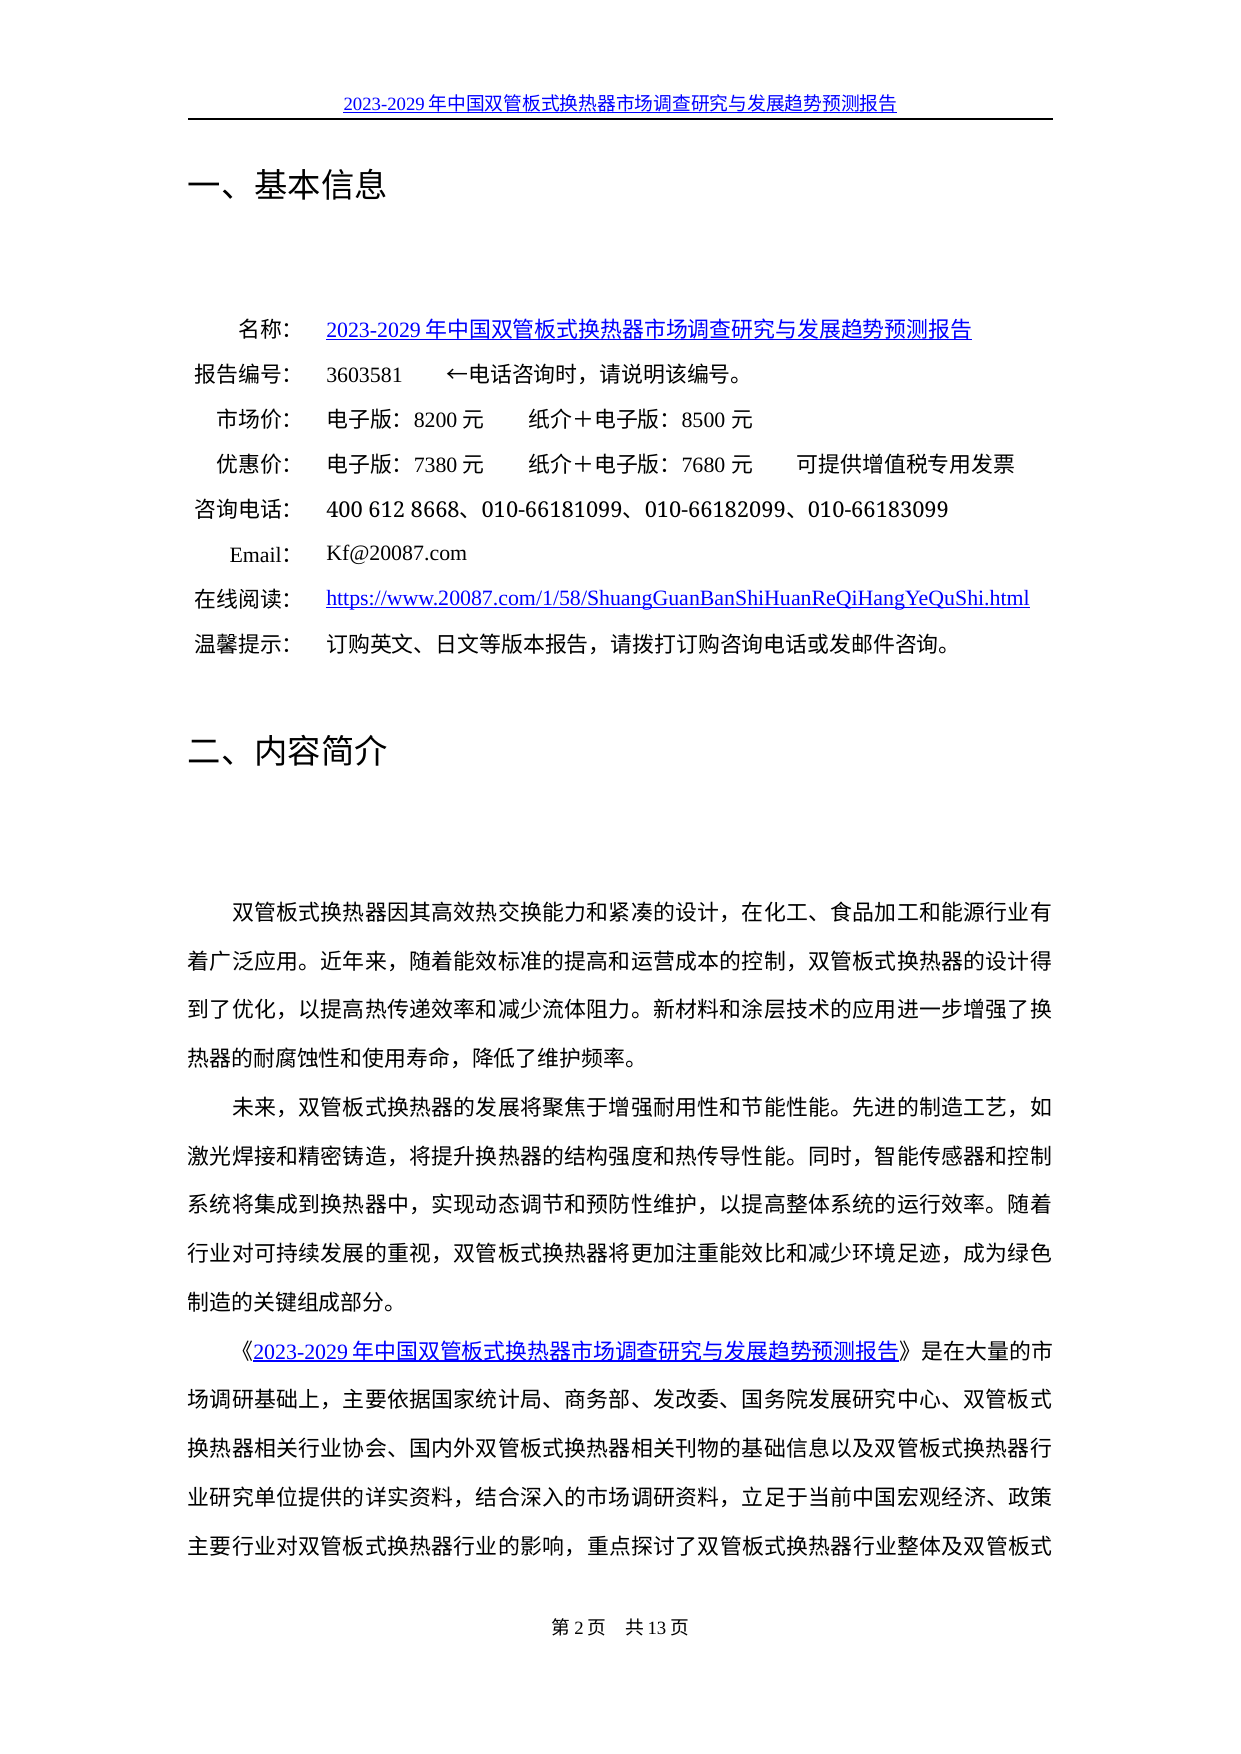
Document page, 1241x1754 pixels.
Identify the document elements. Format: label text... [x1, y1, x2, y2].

title 二、内容简介 [187, 717, 1053, 782]
table_cell 咨询电话： [167, 492, 315, 537]
table_cell 电子版：7380 元 纸介＋电子版：7680 元 可提供增值税专用发票 [315, 447, 1073, 492]
table_cell 订购英文、日文等版本报告，请拨打订购咨询电话或发邮件咨询。 [315, 627, 1073, 672]
table_cell Email： [167, 537, 315, 582]
table_cell [315, 582, 1073, 627]
table_cell 在线阅读： [167, 582, 315, 627]
table_cell 3603581 ←电话咨询时，请说明该编号。 [315, 357, 1073, 402]
table_header 2023-2029年中国双管板式换热器市场调查研究与发展趋势预测报告 [315, 312, 1073, 357]
title 一、基本信息 [187, 150, 1053, 215]
table_cell 报告编号： [167, 357, 315, 402]
table_cell 电子版：8200 元 纸介＋电子版：8500 元 [315, 402, 1073, 447]
table_cell 400 612 8668、010-66181099、010-66182099、010-66183099 [315, 492, 1073, 537]
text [187, 894, 1053, 1561]
table_cell Kf@20087.com [315, 537, 1073, 582]
table_cell 优惠价： [167, 447, 315, 492]
table_cell 市场价： [167, 402, 315, 447]
table_cell 温馨提示： [167, 627, 315, 672]
table_header 名称： [167, 312, 315, 357]
